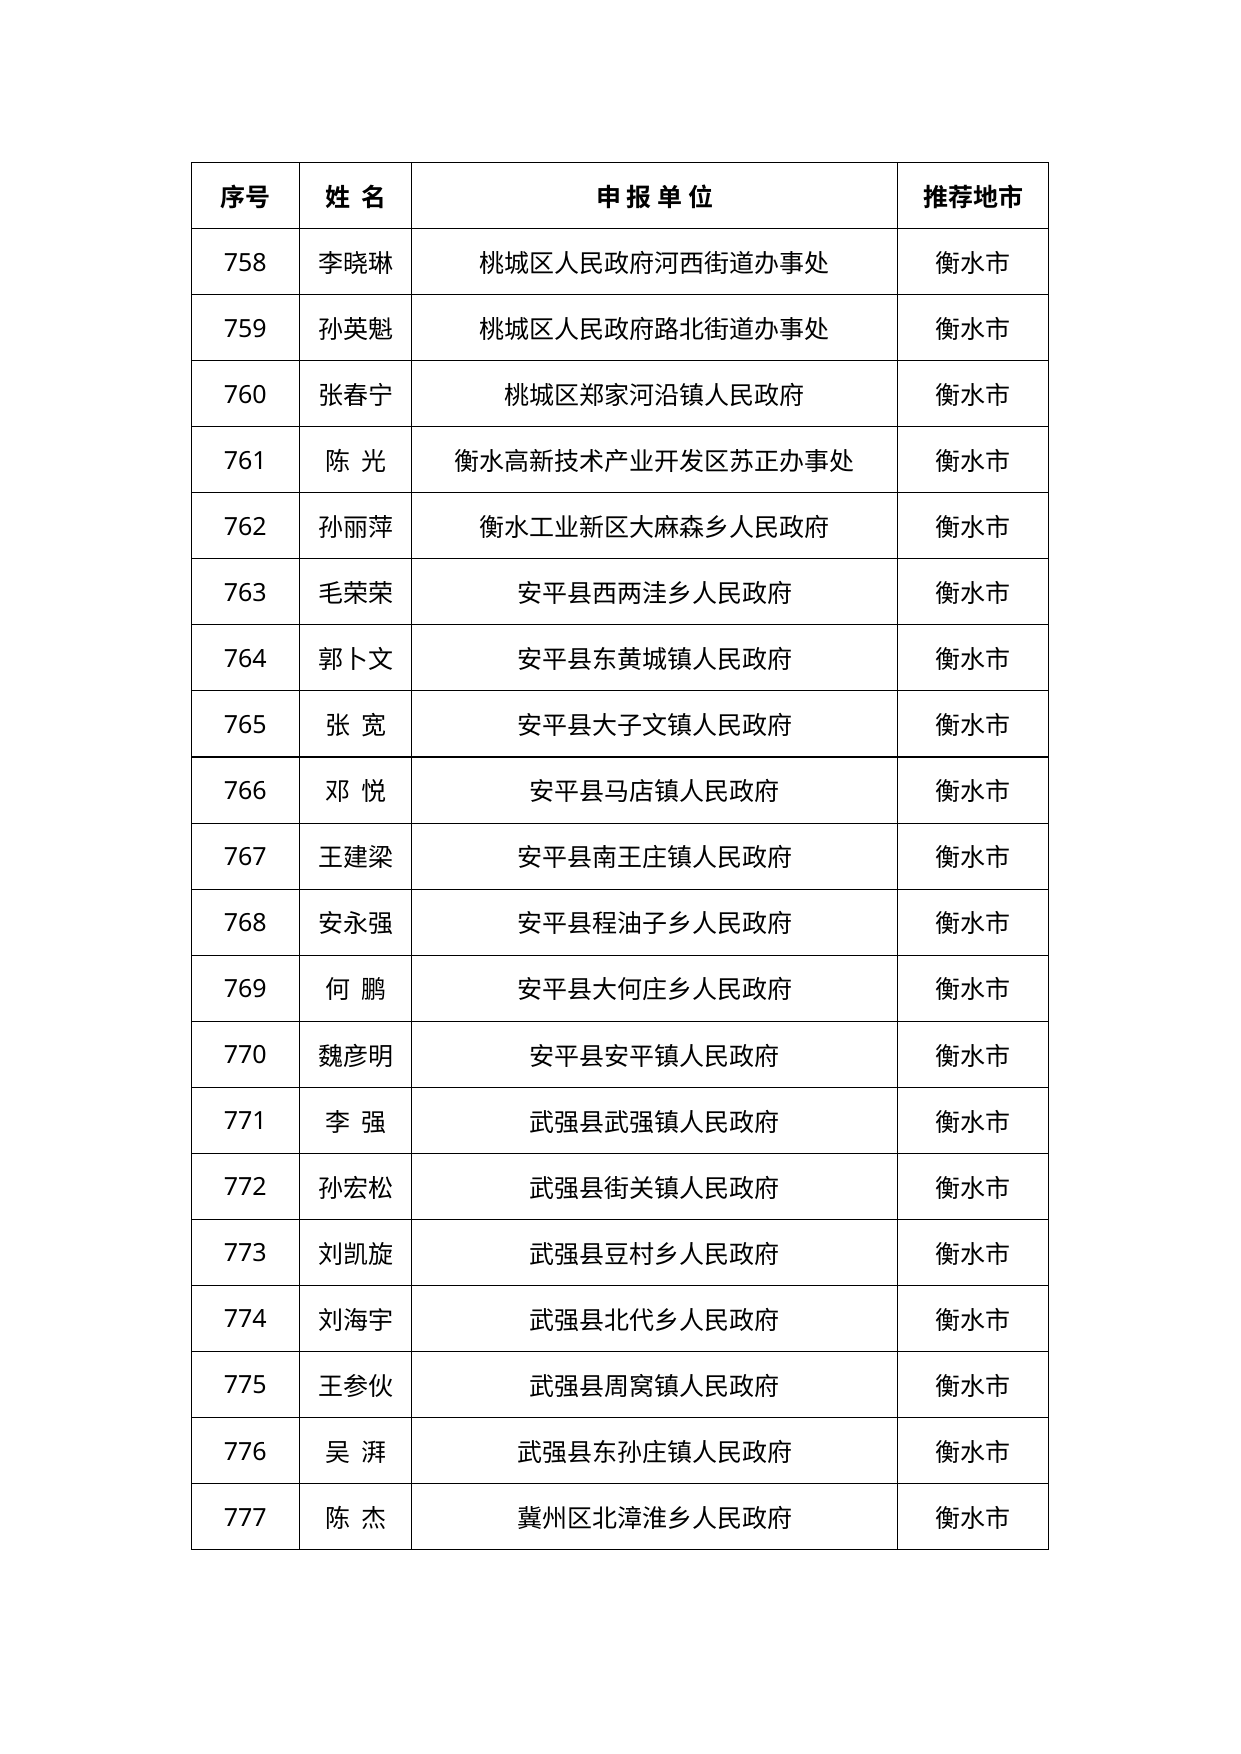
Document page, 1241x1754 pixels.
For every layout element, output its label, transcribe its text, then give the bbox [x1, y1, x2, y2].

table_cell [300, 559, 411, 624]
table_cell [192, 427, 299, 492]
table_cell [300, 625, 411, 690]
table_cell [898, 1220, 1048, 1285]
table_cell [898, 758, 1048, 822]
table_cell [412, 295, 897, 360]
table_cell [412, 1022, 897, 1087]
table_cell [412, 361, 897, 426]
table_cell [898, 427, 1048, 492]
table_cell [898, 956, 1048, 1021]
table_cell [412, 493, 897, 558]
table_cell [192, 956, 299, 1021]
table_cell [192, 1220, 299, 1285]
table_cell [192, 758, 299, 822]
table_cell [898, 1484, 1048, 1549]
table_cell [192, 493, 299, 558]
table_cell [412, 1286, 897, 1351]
table_header 姓 名 [300, 163, 411, 228]
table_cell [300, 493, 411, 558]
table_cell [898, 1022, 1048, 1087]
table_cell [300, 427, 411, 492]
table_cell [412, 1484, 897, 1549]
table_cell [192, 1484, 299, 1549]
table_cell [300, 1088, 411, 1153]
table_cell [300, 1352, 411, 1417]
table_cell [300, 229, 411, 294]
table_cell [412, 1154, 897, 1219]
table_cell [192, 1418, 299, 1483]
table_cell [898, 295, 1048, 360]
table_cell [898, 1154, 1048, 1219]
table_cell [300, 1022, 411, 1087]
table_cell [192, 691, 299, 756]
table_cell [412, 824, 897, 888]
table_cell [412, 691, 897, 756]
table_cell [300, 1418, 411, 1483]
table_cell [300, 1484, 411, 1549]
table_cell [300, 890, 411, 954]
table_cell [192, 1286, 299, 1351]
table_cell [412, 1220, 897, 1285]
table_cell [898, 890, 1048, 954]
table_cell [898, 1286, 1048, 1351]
table_header 申 报 单 位 [412, 163, 897, 228]
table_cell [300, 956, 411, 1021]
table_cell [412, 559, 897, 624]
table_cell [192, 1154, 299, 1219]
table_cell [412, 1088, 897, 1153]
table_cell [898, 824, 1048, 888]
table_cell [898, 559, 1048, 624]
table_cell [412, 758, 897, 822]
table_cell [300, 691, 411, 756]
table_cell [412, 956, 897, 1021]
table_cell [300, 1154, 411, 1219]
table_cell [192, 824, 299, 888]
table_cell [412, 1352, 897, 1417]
table_header 推荐地市 [898, 163, 1048, 228]
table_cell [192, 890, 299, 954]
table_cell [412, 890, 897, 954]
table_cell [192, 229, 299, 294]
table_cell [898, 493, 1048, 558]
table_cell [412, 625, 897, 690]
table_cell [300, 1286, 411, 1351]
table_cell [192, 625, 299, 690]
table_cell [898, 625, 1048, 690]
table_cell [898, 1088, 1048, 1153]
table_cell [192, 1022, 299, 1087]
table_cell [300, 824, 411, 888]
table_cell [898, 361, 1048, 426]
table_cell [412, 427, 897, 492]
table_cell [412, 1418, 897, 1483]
table_header 序号 [192, 163, 299, 228]
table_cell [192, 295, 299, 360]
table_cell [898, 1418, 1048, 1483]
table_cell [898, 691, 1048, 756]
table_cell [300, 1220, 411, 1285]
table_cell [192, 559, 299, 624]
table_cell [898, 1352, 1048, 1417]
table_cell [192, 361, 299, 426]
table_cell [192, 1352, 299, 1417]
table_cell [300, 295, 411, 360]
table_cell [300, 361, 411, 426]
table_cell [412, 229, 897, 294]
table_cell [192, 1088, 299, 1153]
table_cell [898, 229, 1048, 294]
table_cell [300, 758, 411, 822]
